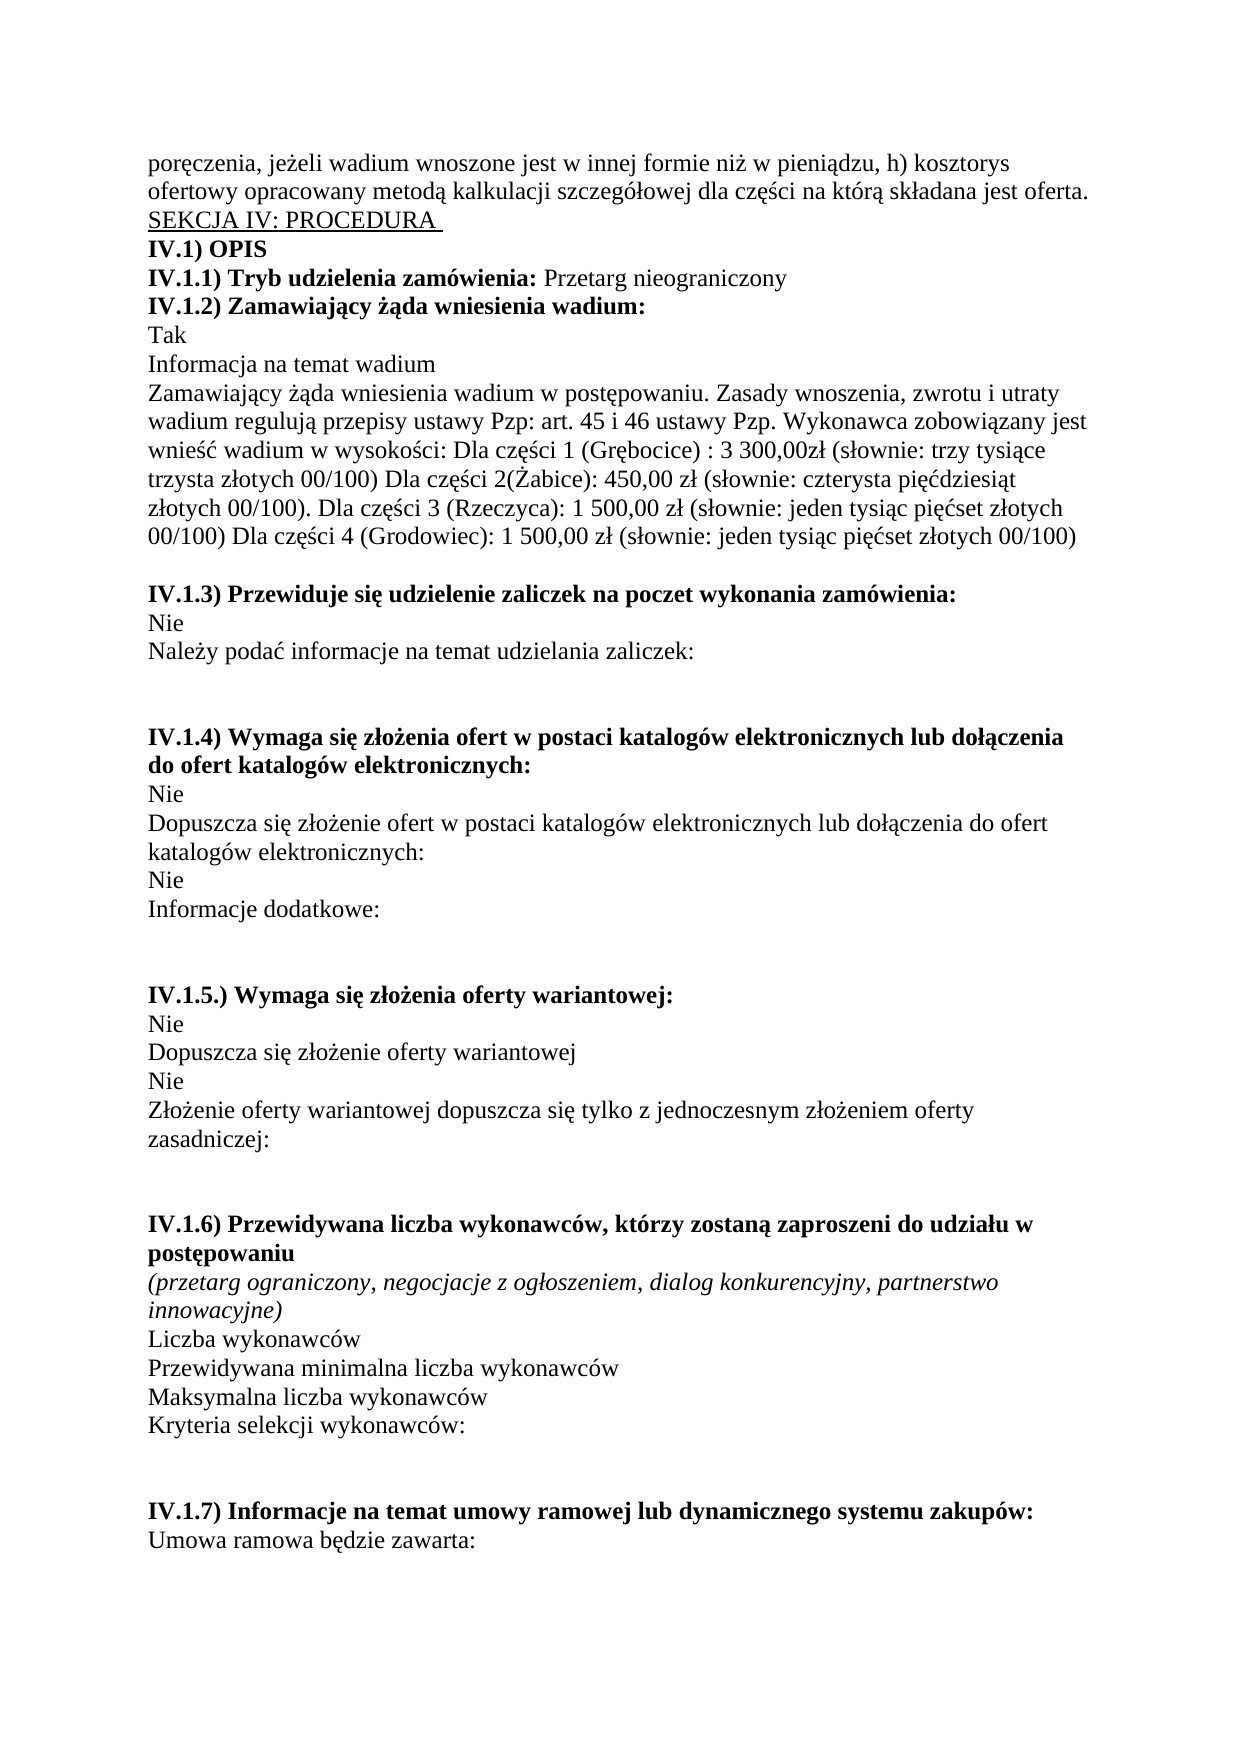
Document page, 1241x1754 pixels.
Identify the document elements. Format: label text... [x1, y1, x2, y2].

text Tak Informacja na temat wadium Zamawiający żąda wniesienia wadium w postępowaniu. Zasady wnoszenia, zwrotu i utraty wadium regulują przepisy ustawy Pzp: art. 45 i 46 ustawy Pzp. Wykonawca zobowiązany jest wnieść wadium w wysokości: Dla części 1 (Grębocice) : 3 300,00zł (słownie: trzy tysiące trzysta złotych 00/100) Dla części 2(Żabice): 450,00 zł (słownie: czterysta pięćdziesiąt złotych 00/100). Dla części 3 (Rzeczyca): 1 500,00 zł (słownie: jeden tysiąc pięćset złotych 00/100) Dla części 4 (Grodowiec): 1 500,00 zł (słownie: jeden tysiąc pięćset złotych 00/100) [148, 320, 1093, 550]
text Liczba wykonawców Przewidywana minimalna liczba wykonawców Maksymalna liczba wykonawców Kryteria selekcji wykonawców: [148, 1324, 1093, 1467]
text IV.1.6) Przewidywana liczba wykonawców, którzy zostaną zaproszeni do udziału w postępowaniu (przetarg ograniczony, negocjacje z ogłoszeniem, dialog konkurencyjny, partnerstwo innowacyjne) [148, 1180, 1093, 1324]
text Nie Należy podać informacje na temat udzielania zaliczek: [148, 608, 1093, 693]
text Nie Dopuszcza się złożenie ofert w postaci katalogów elektronicznych lub dołączenia do ofert katalogów elektronicznych: Nie Informacje dodatkowe: [148, 779, 1093, 951]
text IV.1.7) Informacje na temat umowy ramowej lub dynamicznego systemu zakupów: [148, 1467, 1093, 1525]
text Nie Dopuszcza się złożenie oferty wariantowej Nie Złożenie oferty wariantowej dopuszcza się tylko z jednoczesnym złożeniem oferty zasadniczej: [148, 1009, 1093, 1180]
text IV.1) OPIS IV.1.1) Tryb udzielenia zamówienia: Przetarg nieograniczony IV.1.2) Zamawiający żąda wniesienia wadium: [148, 234, 1093, 320]
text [148, 1525, 1093, 1582]
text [148, 148, 1093, 205]
text IV.1.3) Przewiduje się udzielenie zaliczek na poczet wykonania zamówienia: [148, 550, 1093, 608]
text IV.1.4) Wymaga się złożenia ofert w postaci katalogów elektronicznych lub dołączenia do ofert katalogów elektronicznych: [148, 693, 1093, 779]
text SEKCJA IV: PROCEDURA [148, 205, 1093, 234]
text IV.1.5.) Wymaga się złożenia oferty wariantowej: [148, 951, 1093, 1009]
